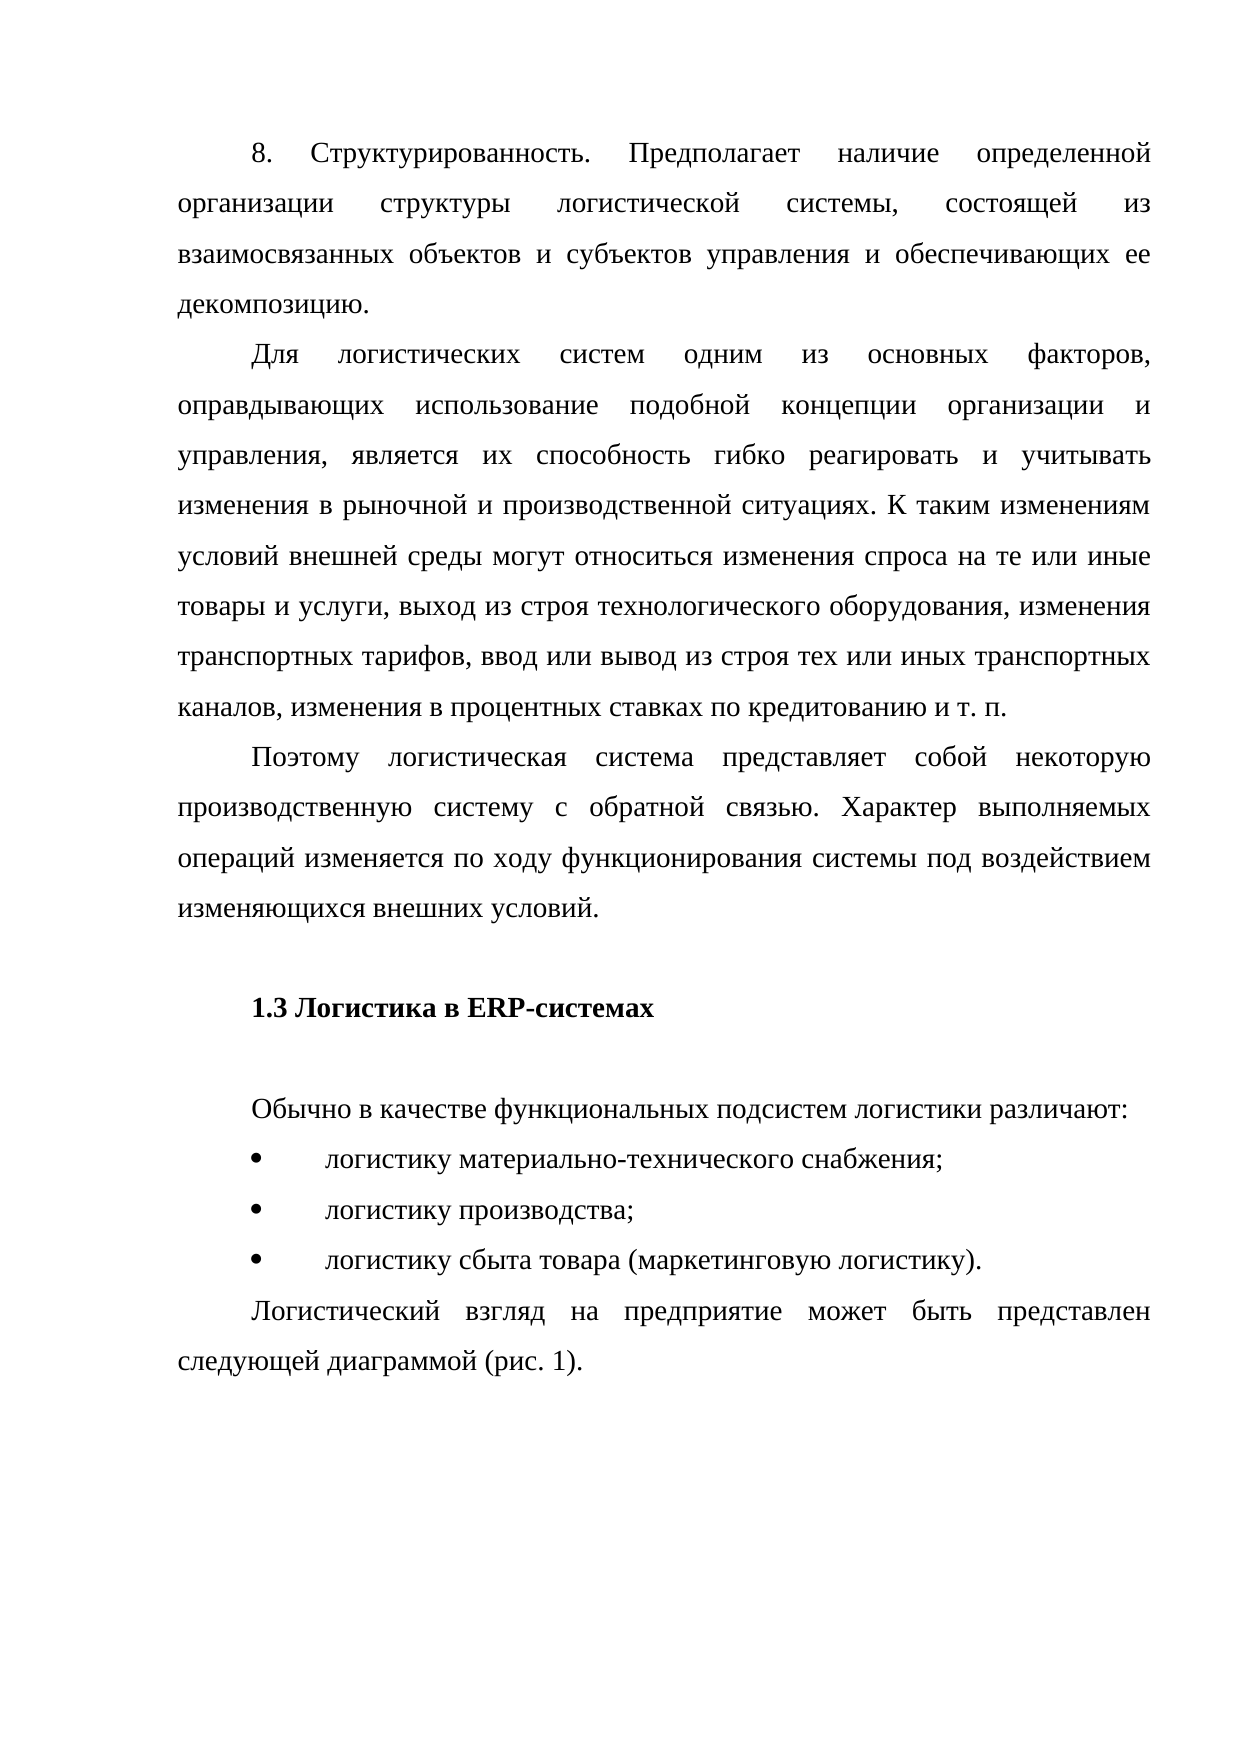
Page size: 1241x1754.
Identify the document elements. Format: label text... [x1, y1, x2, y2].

text 8. Структурированность. Предполагает наличие определенной организации структуры логистической системы, состоящей из взаимосвязанных объектов и субъектов управления и обеспечивающих ее декомпозицию. [177, 135, 1152, 320]
text Обычно в качестве функциональных подсистем логистики различают: [177, 1091, 1152, 1125]
list логистику сбыта товара (маркетинговую логистику). [177, 1242, 1152, 1276]
text Логистический взгляд на предприятие может быть представлен следующей диаграммой (рис. 1). [177, 1293, 1152, 1377]
text Для логистических систем одним из основных факторов, оправдывающих использование подобной концепции организации и управления, является их способность гибко реагировать и учитывать изменения в рыночной и производственной ситуациях. К таким изменениям условий внешней среды могут относиться изменения спроса на те или иные товары и услуги, выход из строя технологического оборудования, изменения транспортных тарифов, ввод или вывод из строя тех или иных транспортных каналов, изменения в процентных ставках по кредитованию и т. п. [177, 337, 1152, 722]
list логистику материально-технического снабжения; [177, 1142, 1152, 1175]
text Поэтому логистическая система представляет собой некоторую производственную систему с обратной связью. Характер выполняемых операций изменяется по ходу функционирования системы под воздействием изменяющихся внешних условий. [177, 739, 1152, 923]
subtitle 1.3 Логистика в ERP-системах [177, 991, 1152, 1024]
list логистику производства; [177, 1192, 1152, 1226]
